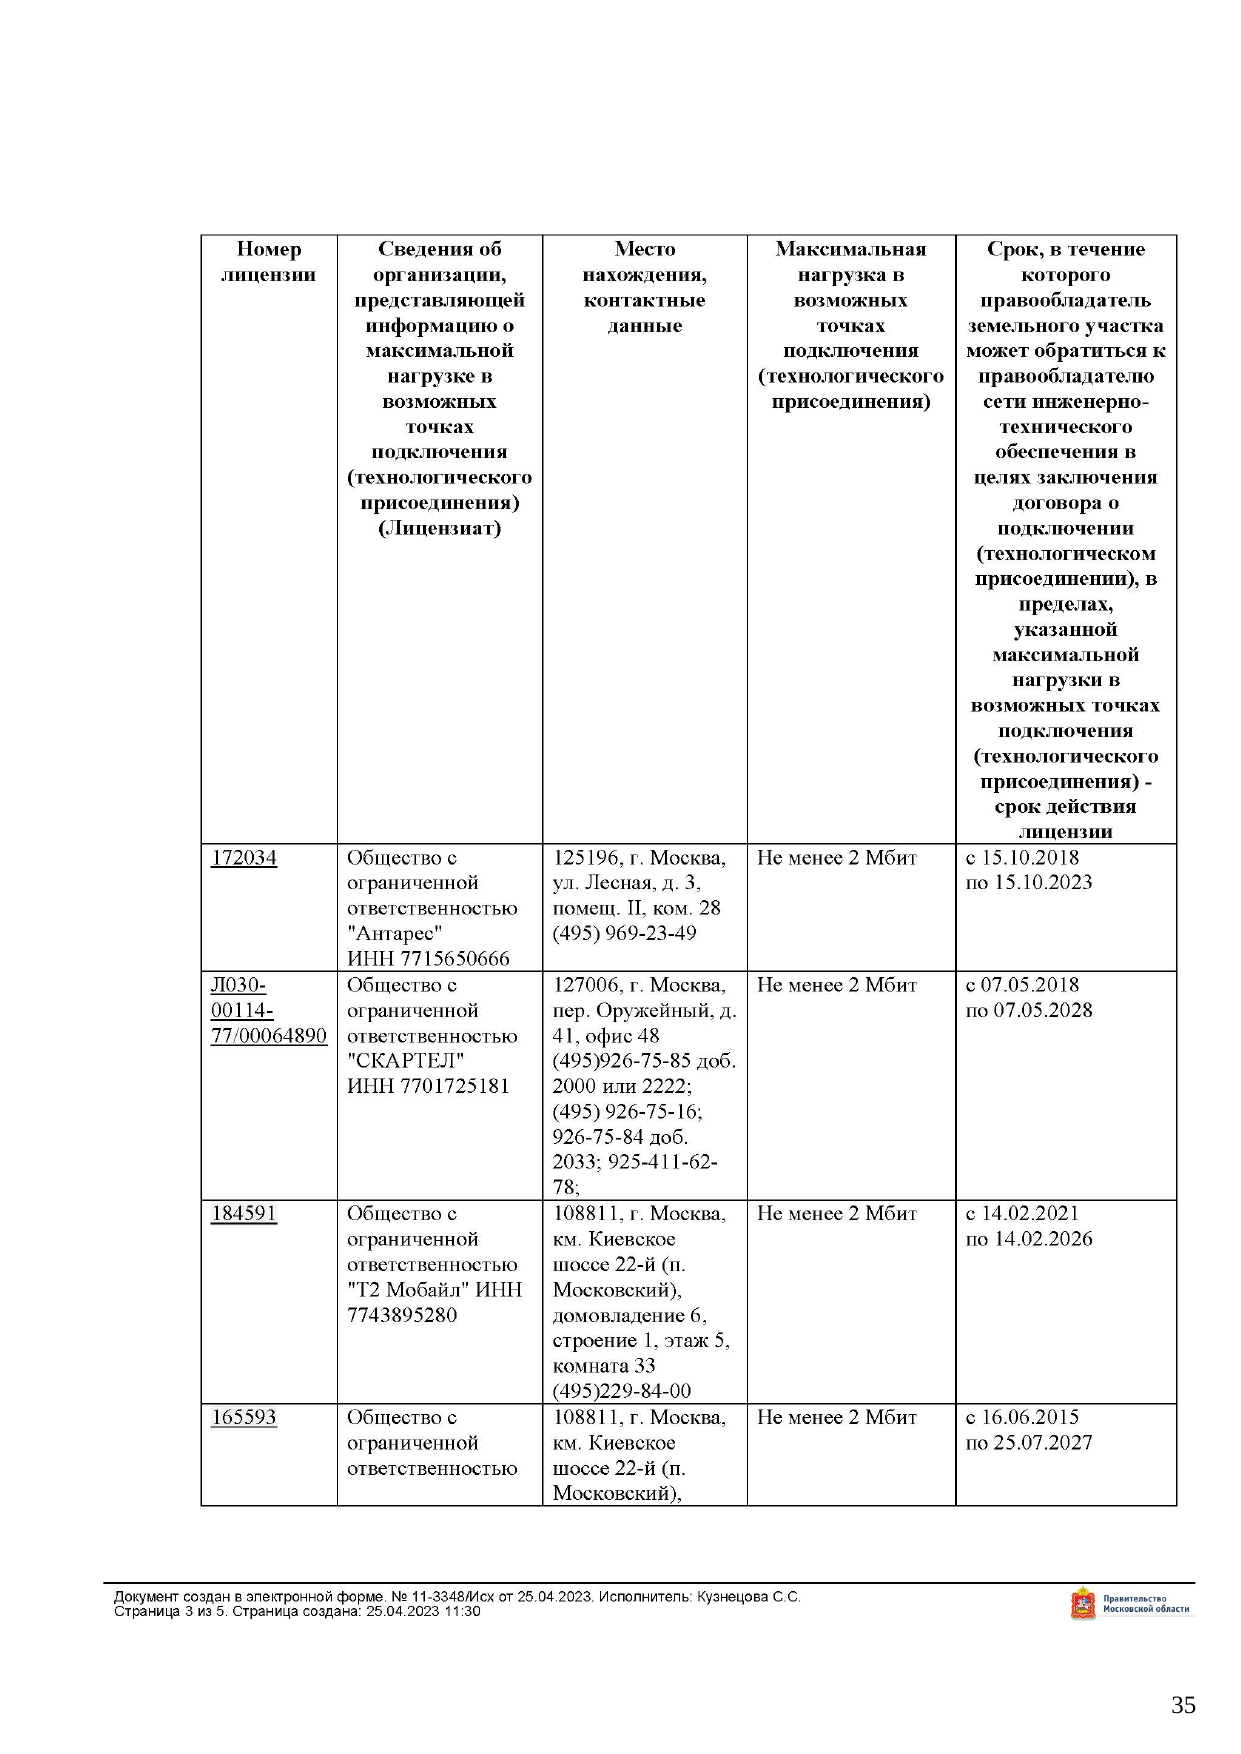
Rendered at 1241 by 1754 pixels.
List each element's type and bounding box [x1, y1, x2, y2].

picture [103, 88, 1196, 1634]
